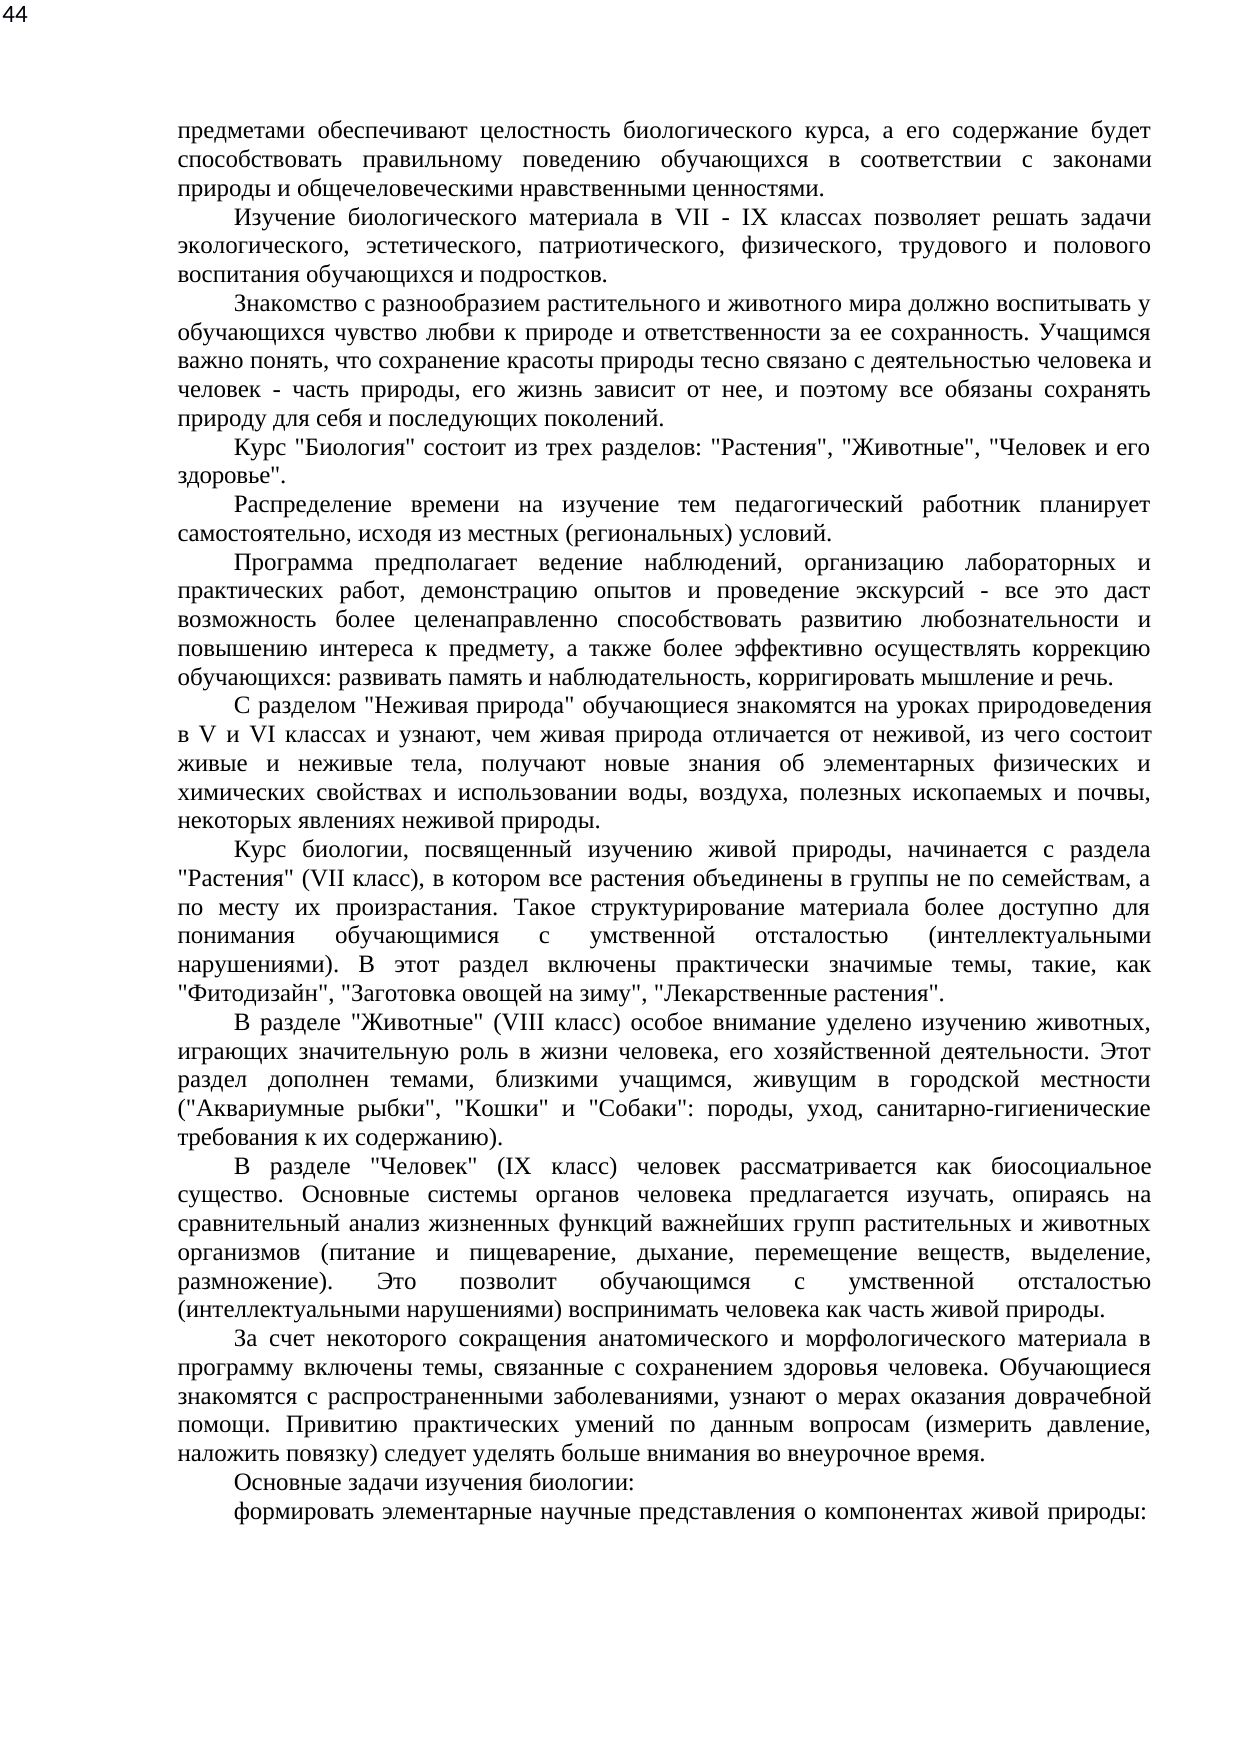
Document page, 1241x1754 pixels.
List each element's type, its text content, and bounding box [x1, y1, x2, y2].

text формировать элементарные научные представления о компонентах живой природы: [233, 1496, 1226, 1524]
text предметами обеспечивают целостность биологического курса, а его содержание будет способствовать правильному поведению обучающихся в соответствии с законами природы и общечеловеческими нравственными ценностями. [177, 115, 1152, 202]
text В разделе "Человек" (IX класс) человек рассматривается как биосоциальное существо. Основные системы органов человека предлагается изучать, опираясь на сравнительный анализ жизненных функций важнейших групп растительных и животных организмов (питание и пищеварение, дыхание, перемещение веществ, выделение, размножение). Это позволит обучающимся с умственной отсталостью (интеллектуальными нарушениями) воспринимать человека как часть живой природы. [177, 1151, 1152, 1323]
text За счет некоторого сокращения анатомического и морфологического материала в программу включены темы, связанные с сохранением здоровья человека. Обучающиеся знакомятся с распространенными заболеваниями, узнают о мерах оказания доврачебной помощи. Привитию практических умений по данным вопросам (измерить давление, наложить повязку) следует уделять больше внимания во внеурочное время. [177, 1323, 1152, 1467]
text Основные задачи изучения биологии: [233, 1467, 1226, 1496]
text Курс "Биология" состоит из трех разделов: "Растения", "Животные", "Человек и его здоровье". [177, 432, 1152, 489]
text Курс биологии, посвященный изучению живой природы, начинается с раздела "Растения" (VII класс), в котором все растения объединены в группы не по семействам, а по месту их произрастания. Такое структурирование материала более доступно для понимания обучающимися с умственной отсталостью (интеллектуальными нарушениями). В этот раздел включены практически значимые темы, такие, как "Фитодизайн", "Заготовка овощей на зиму", "Лекарственные растения". [177, 834, 1151, 1007]
text Знакомство с разнообразием растительного и животного мира должно воспитывать у обучающихся чувство любви к природе и ответственности за ее сохранность. Учащимся важно понять, что сохранение красоты природы тесно связано с деятельностью человека и человек - часть природы, его жизнь зависит от нее, и поэтому все обязаны сохранять природу для себя и последующих поколений. [177, 288, 1152, 432]
text В разделе "Животные" (VIII класс) особое внимание уделено изучению животных, играющих значительную роль в жизни человека, его хозяйственной деятельности. Этот раздел дополнен темами, близкими учащимся, живущим в городской местности ("Аквариумные рыбки", "Кошки" и "Собаки": породы, уход, санитарно-гигиенические требования к их содержанию). [177, 1007, 1152, 1151]
text Программа предполагает ведение наблюдений, организацию лабораторных и практических работ, демонстрацию опытов и проведение экскурсий - все это даст возможность более целенаправленно способствовать развитию любознательности и повышению интереса к предмету, а также более эффективно осуществлять коррекцию обучающихся: развивать память и наблюдательность, корригировать мышление и речь. [177, 547, 1152, 691]
text Распределение времени на изучение тем педагогический работник планирует самостоятельно, исходя из местных (региональных) условий. [177, 489, 1151, 547]
text Изучение биологического материала в VII - IX классах позволяет решать задачи экологического, эстетического, патриотического, физического, трудового и полового воспитания обучающихся и подростков. [177, 202, 1152, 288]
text С разделом "Неживая природа" обучающиеся знакомятся на уроках природоведения в V и VI классах и узнают, чем живая природа отличается от неживой, из чего состоит живые и неживые тела, получают новые знания об элементарных физических и химических свойствах и использовании воды, воздуха, полезных ископаемых и почвы, некоторых явлениях неживой природы. [177, 691, 1152, 834]
